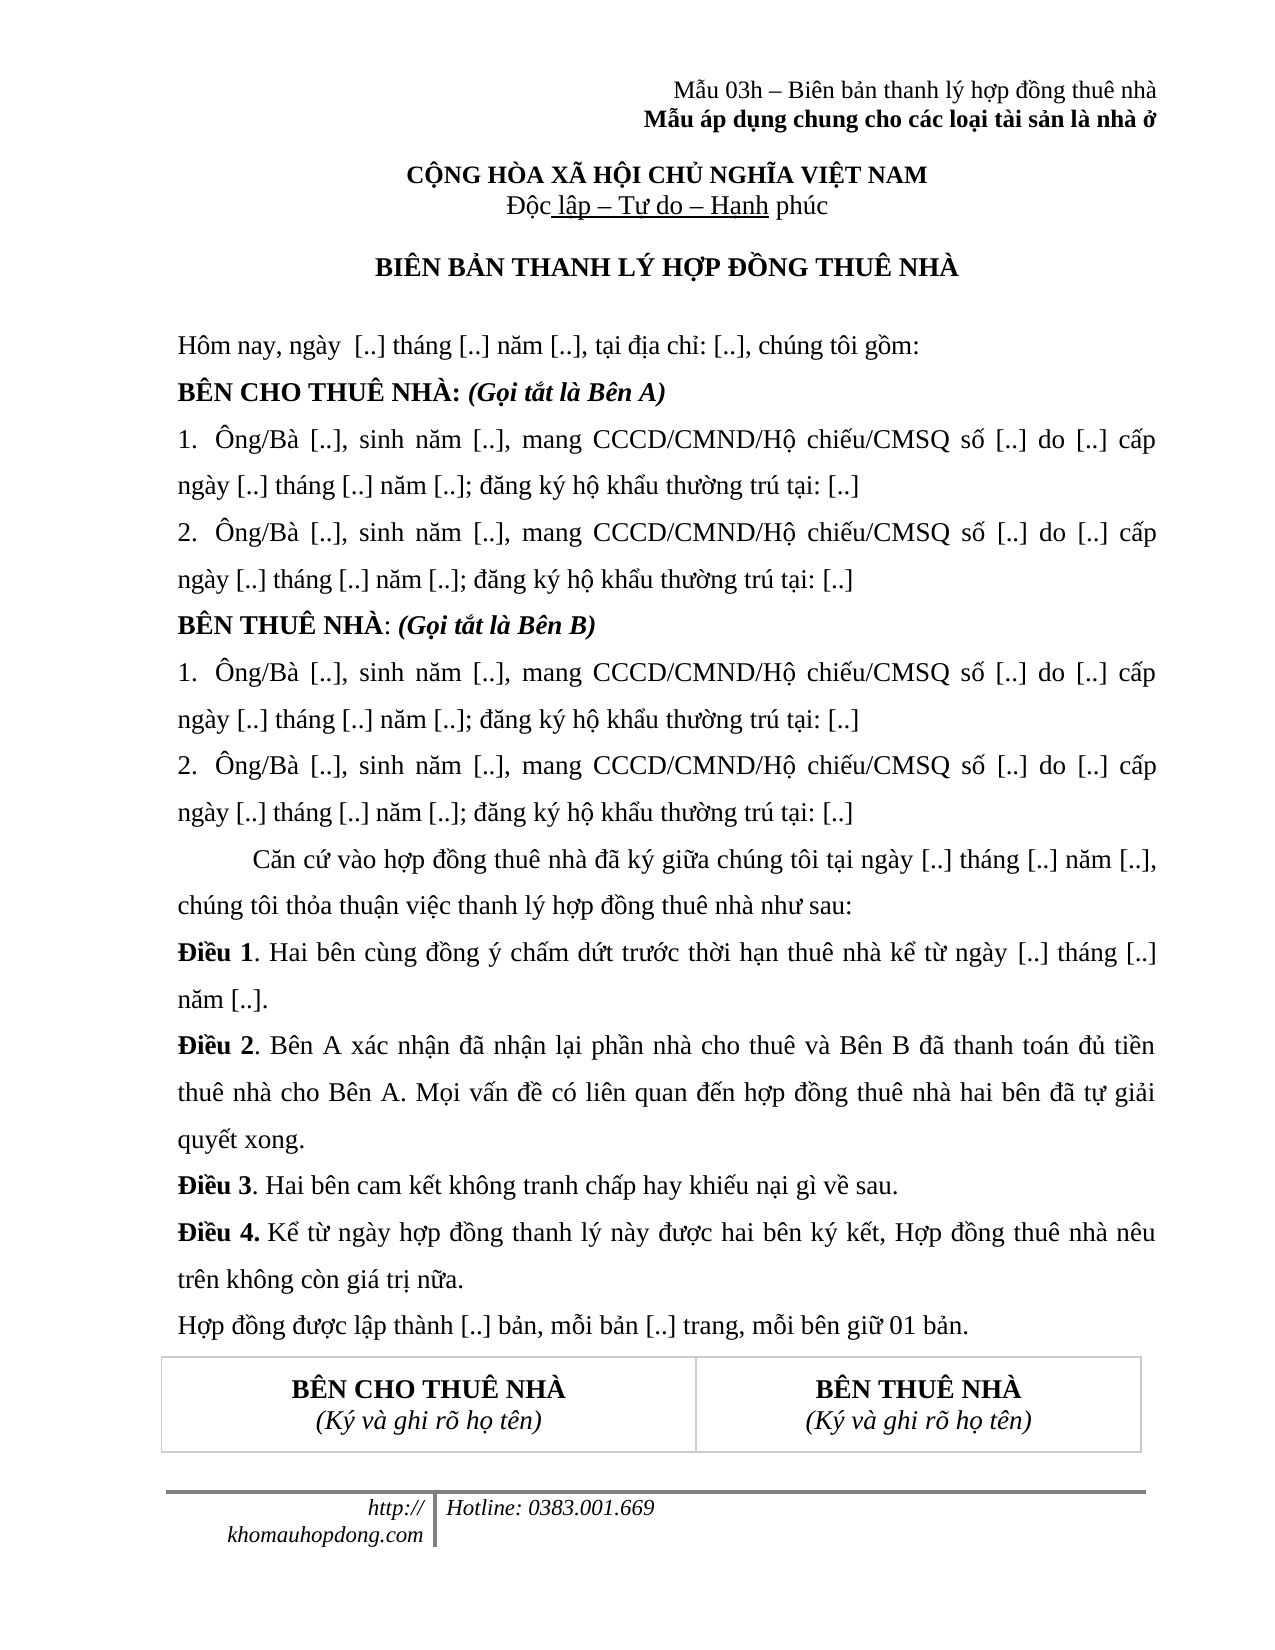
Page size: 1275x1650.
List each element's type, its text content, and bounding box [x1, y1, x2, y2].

text Hôm nay, ngày [..] tháng [..] năm [..], tại địa chỉ: [..], chúng tôi gồm: [177, 329, 1157, 361]
text Điều 1. Hai bên cùng đồng ý chấm dứt trước thời hạn thuê nhà kể từ ngày [..] tháng [..] năm [..]. [177, 936, 1157, 1014]
list Ông/Bà [..], sinh năm [..], mang CCCD/CMND/Hộ chiếu/CMSQ số [..] do [..] cấp ngày [..] tháng [..] năm [..]; đăng ký hộ khẩu thường trú tại: [..] [177, 749, 1157, 827]
list Ông/Bà [..], sinh năm [..], mang CCCD/CMND/Hộ chiếu/CMSQ số [..] do [..] cấp ngày [..] tháng [..] năm [..]; đăng ký hộ khẩu thường trú tại: [..] [177, 516, 1157, 594]
table_header BÊN THUÊ NHÀ (Ký và ghi rõ họ tên) [697, 1358, 1140, 1451]
text Độc lập – Tự do – Hạnh phúc [177, 189, 1157, 220]
text BÊN CHO THUÊ NHÀ: (Gọi tắt là Bên A) [177, 376, 1157, 407]
text Điều 4. Kể từ ngày hợp đồng thanh lý này được hai bên ký kết, Hợp đồng thuê nhà nêu trên không còn giá trị nữa. [177, 1216, 1157, 1294]
text Hợp đồng được lập thành [..] bản, mỗi bản [..] trang, mỗi bên giữ 01 bản. [177, 1309, 1157, 1341]
text CỘNG HÒA XÃ HỘI CHỦ NGHĨA VIỆT NAM [177, 161, 1157, 189]
list Ông/Bà [..], sinh năm [..], mang CCCD/CMND/Hộ chiếu/CMSQ số [..] do [..] cấp ngày [..] tháng [..] năm [..]; đăng ký hộ khẩu thường trú tại: [..] [177, 656, 1157, 734]
list Ông/Bà [..], sinh năm [..], mang CCCD/CMND/Hộ chiếu/CMSQ số [..] do [..] cấp ngày [..] tháng [..] năm [..]; đăng ký hộ khẩu thường trú tại: [..] [177, 423, 1157, 501]
text BÊN THUÊ NHÀ: (Gọi tắt là Bên B) [177, 609, 1157, 641]
text Điều 3. Hai bên cam kết không tranh chấp hay khiếu nại gì về sau. [177, 1169, 1157, 1201]
text Căn cứ vào hợp đồng thuê nhà đã ký giữa chúng tôi tại ngày [..] tháng [..] năm [..], chúng tôi thỏa thuận việc thanh lý hợp đồng thuê nhà như sau: [177, 843, 1157, 921]
text Điều 2. Bên A xác nhận đã nhận lại phần nhà cho thuê và Bên B đã thanh toán đủ tiền thuê nhà cho Bên A. Mọi vấn đề có liên quan đến hợp đồng thuê nhà hai bên đã tự giải quyết xong. [177, 1029, 1157, 1154]
table_header BÊN CHO THUÊ NHÀ (Ký và ghi rõ họ tên) [162, 1358, 695, 1451]
text BIÊN BẢN THANH LÝ HỢP ĐỒNG THUÊ NHÀ [177, 252, 1157, 283]
